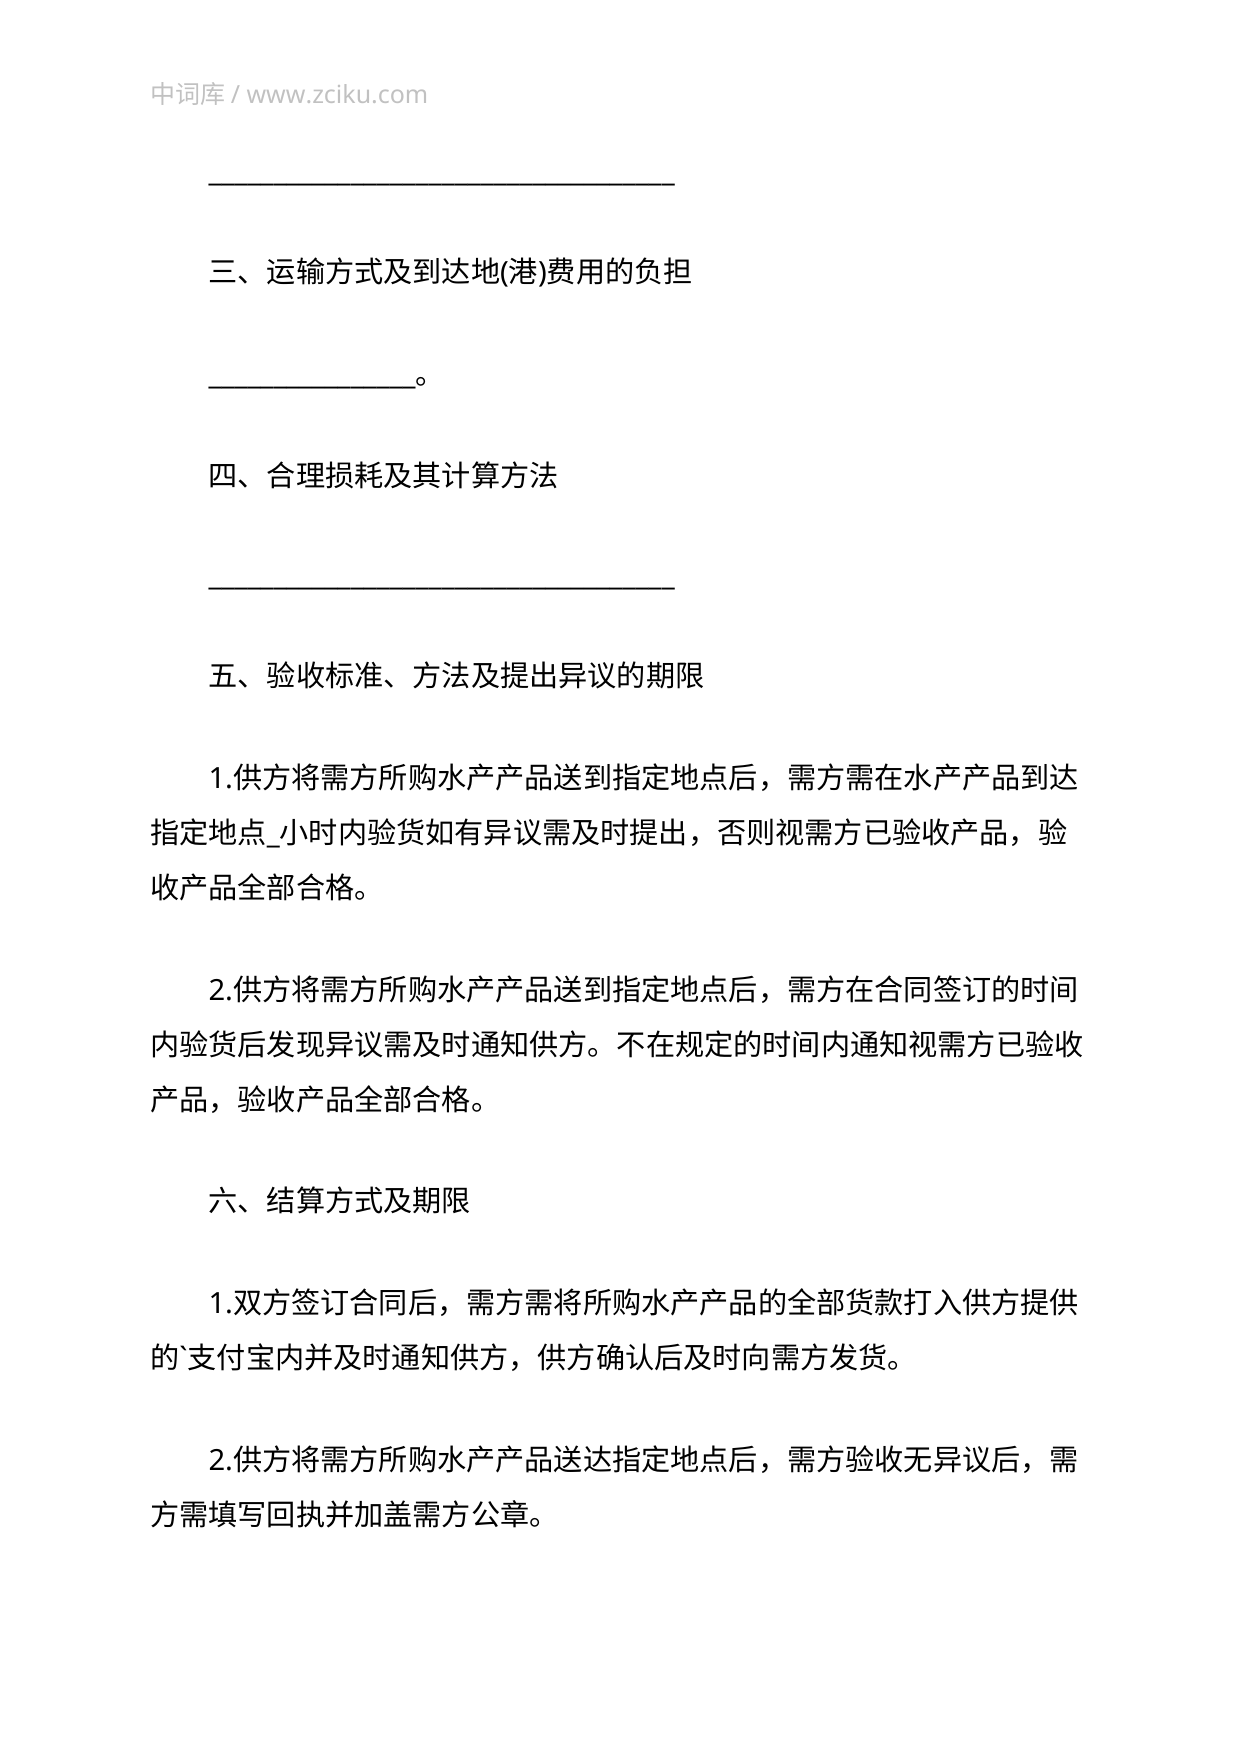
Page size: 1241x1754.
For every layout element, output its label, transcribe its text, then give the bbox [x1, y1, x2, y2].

text ____________________________________ [150, 150, 1090, 190]
text 2.供方将需方所购水产产品送达指定地点后，需方验收无异议后，需方需填写回执并加盖需方公章。 [150, 1437, 1090, 1534]
text 三、运输方式及到达地(港)费用的负担 [150, 248, 1090, 291]
text 六、结算方式及期限 [150, 1178, 1090, 1220]
text ____________________________________ [150, 554, 1090, 594]
text 五、验收标准、方法及提出异议的期限 [150, 653, 1090, 695]
text 1.双方签订合同后，需方需将所购水产产品的全部货款打入供方提供的`支付宝内并及时通知供方，供方确认后及时向需方发货。 [150, 1279, 1090, 1377]
text 四、合理损耗及其计算方法 [150, 452, 1090, 495]
text ________________。 [150, 350, 1090, 393]
text 1.供方将需方所购水产产品送到指定地点后，需方需在水产产品到达指定地点_小时内验货如有异议需及时提出，否则视需方已验收产品，验收产品全部合格。 [150, 754, 1090, 907]
text 2.供方将需方所购水产产品送到指定地点后，需方在合同签订的时间内验货后发现异议需及时通知供方。不在规定的时间内通知视需方已验收产品，验收产品全部合格。 [150, 966, 1090, 1118]
